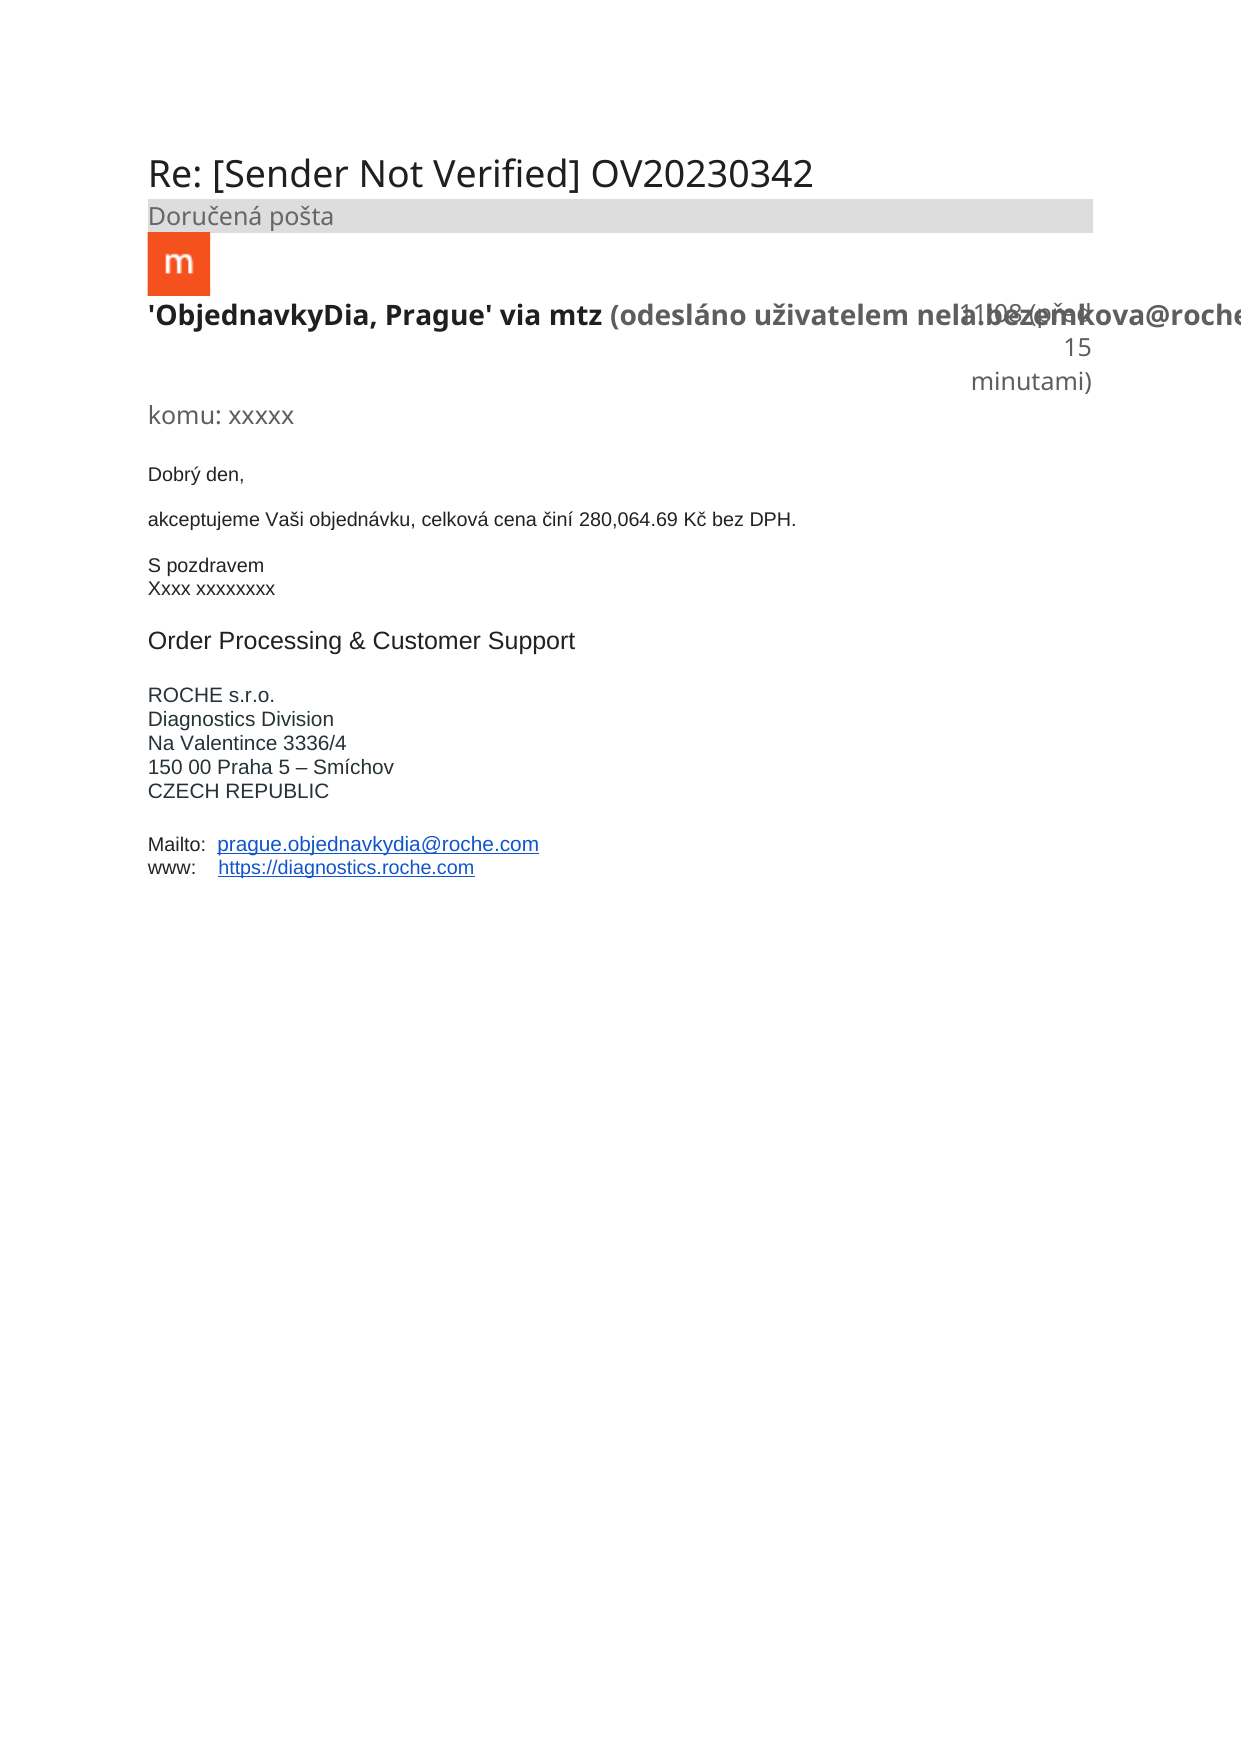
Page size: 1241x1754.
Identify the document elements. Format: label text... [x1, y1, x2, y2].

text Doručená pošta [148, 199, 1093, 233]
text akceptujeme Vaši objednávku, celková cena činí 280,064.69 Kč bez DPH. [148, 508, 1093, 531]
table_cell [148, 398, 1092, 463]
text Mailto: prague.objednavkydia@roche.com www: https://diagnostics.roche.com [148, 832, 1093, 878]
table_header 11:08 (před 15 minutami) [949, 295, 1092, 397]
text ROCHE s.r.o. [148, 683, 1093, 707]
text S pozdravem [148, 554, 1093, 576]
table_header [148, 295, 949, 397]
picture [147, 232, 211, 296]
text Xxxx xxxxxxxx [148, 576, 1093, 599]
text Diagnostics Division Na Valentince 3336/4 150 00 Praha 5 – Smíchov CZECH REPUBLIC [148, 707, 1093, 803]
text Re: [Sender Not Verified] OV20230342 [148, 148, 1093, 199]
text Order Processing & Customer Support [148, 622, 1093, 654]
text Dobrý den, [148, 463, 1093, 486]
